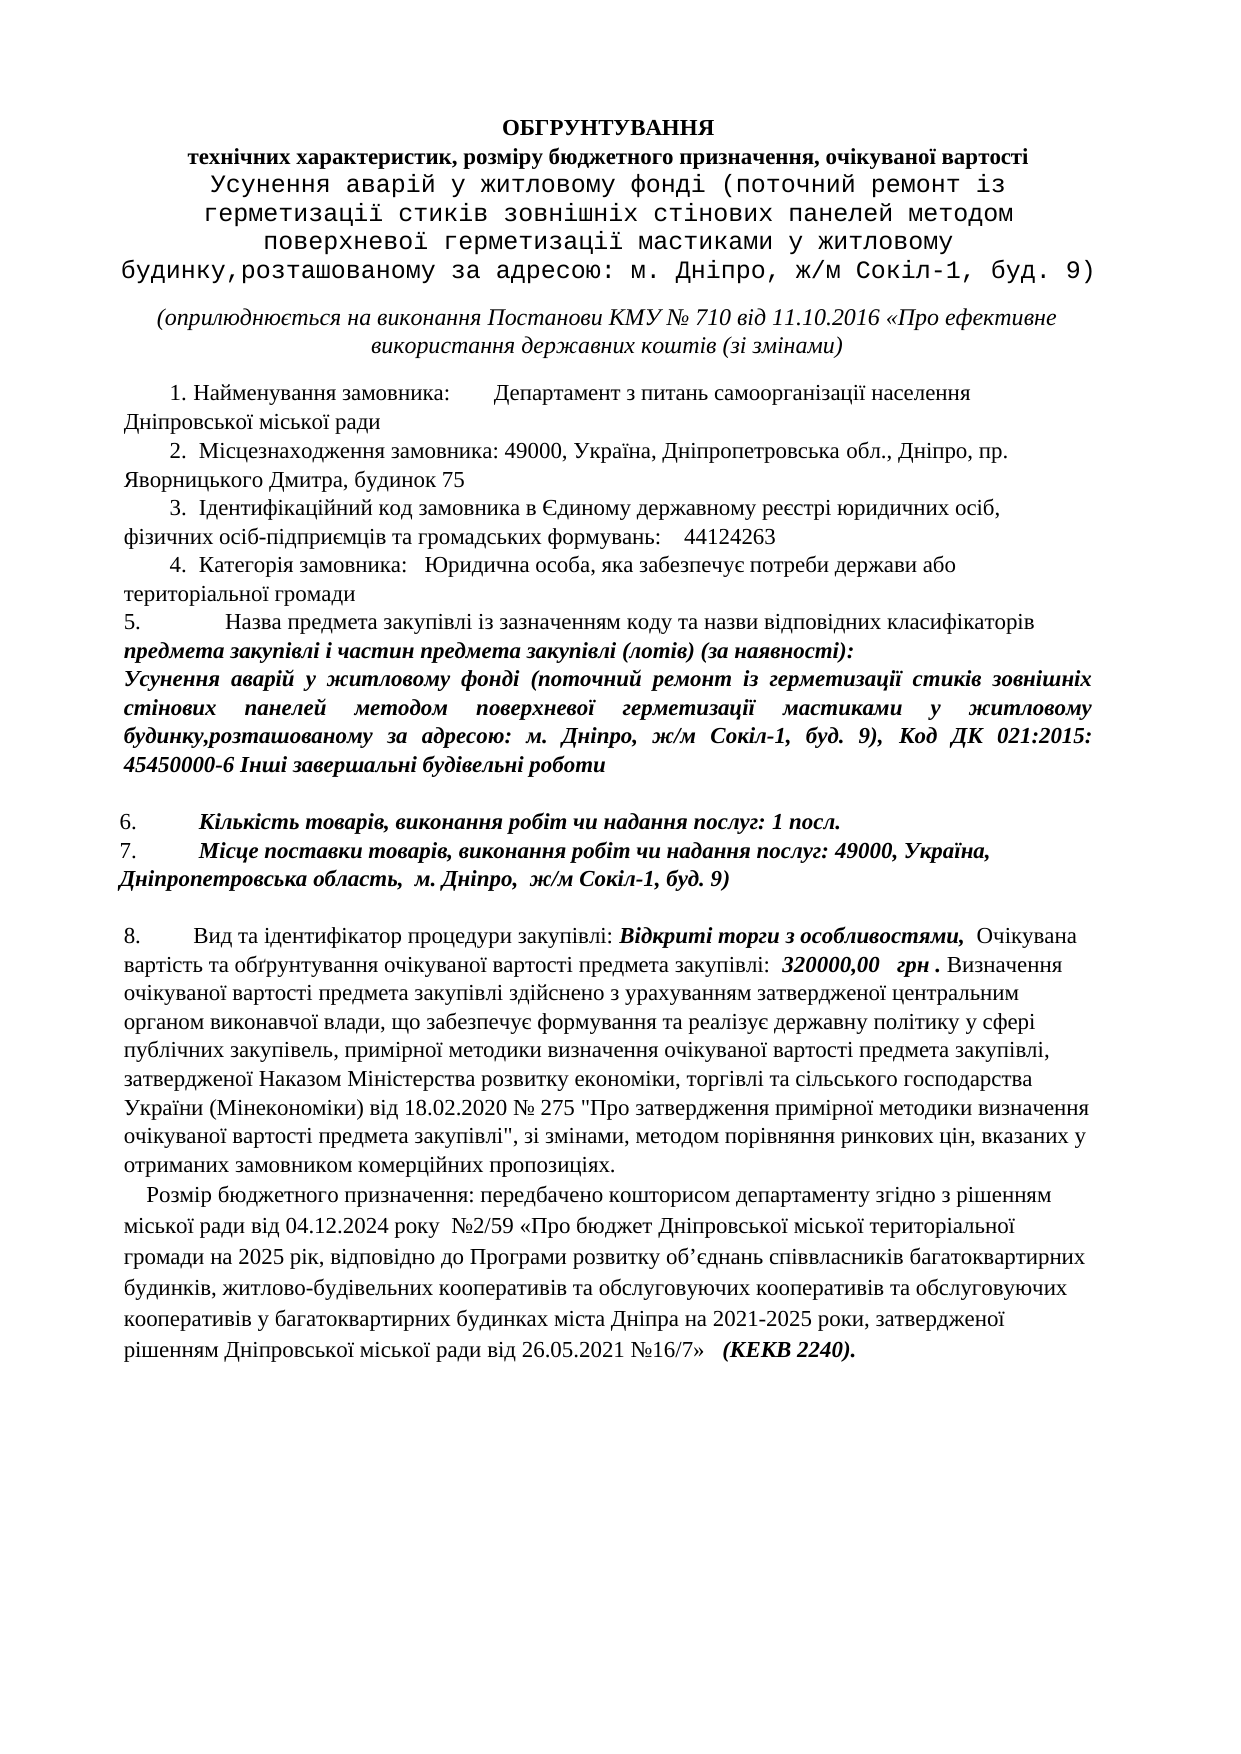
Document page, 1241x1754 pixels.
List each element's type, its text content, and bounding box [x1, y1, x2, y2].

list Вид та ідентифікатор процедури закупівлі: Відкриті торги з особливостями, Очікувана вартість та обґрунтування очікуваної вартості предмета закупівлі: 320000,00 грн . Визначення очікуваної вартості предмета закупівлі здійснено з урахуванням затвердженої центральним органом виконавчої влади, що забезпечує формування та реалізує державну політику у сфері публічних закупівель, примірної методики визначення очікуваної вартості предмета закупівлі, затвердженої Наказом Міністерства розвитку економіки, торгівлі та сільського господарства України (Мінекономіки) від 18.02.2020 № 275 "Про затвердження примірної методики визначення очікуваної вартості предмета закупівлі", зі змінами, методом порівняння ринкових цін, вказаних у отриманих замовником комерційних пропозиціях. [123, 921, 1095, 1178]
text ОБГРУНТУВАННЯ [119, 113, 1097, 141]
text Усунення аварій у житловому фонді (поточний ремонт із герметизації стиків зовнішніх стінових панелей методом поверхневої герметизації мастиками у житловому будинку,розташованому за адресою: м. Дніпро, ж/м Сокіл-1, буд. 9) [119, 170, 1097, 284]
text 5. Назва предмета закупівлі із зазначенням коду та назви відповідних класифікаторів [123, 607, 1099, 635]
text предмета закупівлі і частин предмета закупівлі (лотів) (за наявності): [123, 635, 1095, 664]
text технічних характеристик, розміру бюджетного призначення, очікуваної вартості [119, 141, 1097, 170]
text (оприлюднюється на виконання Постанови КМУ № 710 від 11.10.2016 «Про ефективне використання державних коштів (зі змінами) [119, 302, 1097, 359]
list Місце поставки товарів, виконання робіт чи надання послуг: 49000, Україна, Дніпропетровська область, м. Дніпро, ж/м Сокіл-1, буд. 9) [119, 835, 1095, 892]
text Усунення аварій у житловому фонді (поточний ремонт із герметизації стиків зовнішніх стінових панелей методом поверхневої герметизації мастиками у житловому будинку,розташованому за адресою: м. Дніпро, ж/м Сокіл-1, буд. 9), Код ДК 021:2015: 45450000-6 Інші завершальні будівельні роботи [123, 664, 1095, 778]
list Місцезнаходження замовника: 49000, Україна, Дніпропетровська обл., Дніпро, пр. Яворницького Дмитра, будинок 75 [123, 436, 1095, 493]
list Категорія замовника: Юридична особа, яка забезпечує потреби держави або територіальної громади [123, 550, 1095, 607]
text Розмір бюджетного призначення: передбачено кошторисом департаменту згідно з рішенням міської ради від 04.12.2024 року №2/59 «Про бюджет Дніпровської міської територіальної громади на 2025 рік, відповідно до Програми розвитку об’єднань співвласників багатоквартирних будинків, житлово-будівельних кооперативів та обслуговуючих кооперативів та обслуговуючих кооперативів у багатоквартирних будинках міста Дніпра на 2021-2025 роки, затвердженої рішенням Дніпровської міської ради від 26.05.2021 №16/7» (КЕКВ 2240). [123, 1178, 1095, 1364]
list Ідентифікаційний код замовника в Єдиному державному реєстрі юридичних осіб, фізичних осіб-підприємців та громадських формувань: 44124263 [123, 493, 1095, 550]
list Кількість товарів, виконання робіт чи надання послуг: 1 посл. [119, 807, 1095, 835]
list Найменування замовника: Департамент з питань самоорганізації населення Дніпровської міської ради [123, 378, 1095, 436]
